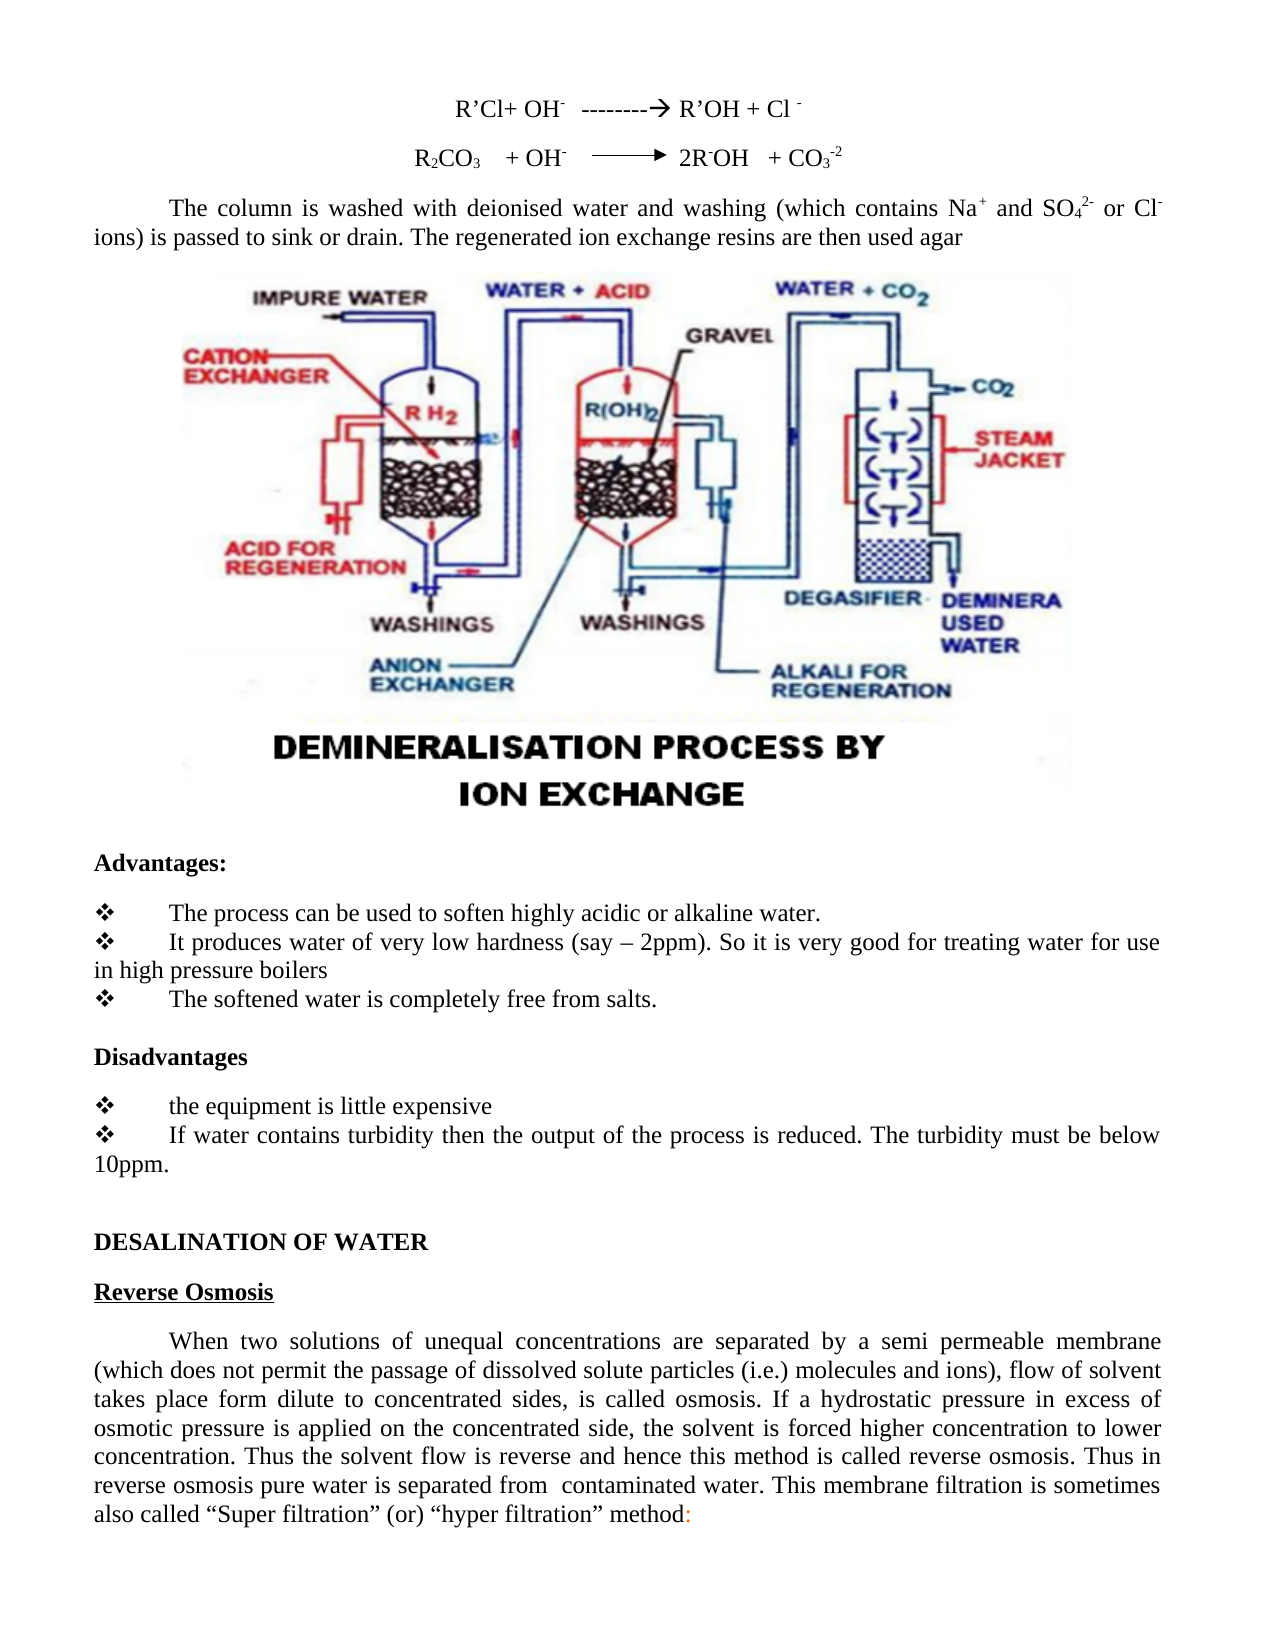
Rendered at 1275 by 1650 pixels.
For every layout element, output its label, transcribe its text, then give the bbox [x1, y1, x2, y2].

text The column is washed with deionised water and washing (which contains Na+ and SO42- or Cl- ions) is passed to sink or drain. The regenerated ion exchange resins are then used agar [94, 193, 1162, 250]
text When two solutions of unequal concentrations are separated by a semi permeable membrane (which does not permit the passage of dissolved solute particles (i.e.) molecules and ions), flow of solvent takes place form dilute to concentrated sides, is called osmosis. If a hydrostatic pressure in excess of osmotic pressure is applied on the concentrated side, the solvent is forced higher concentration to lower concentration. Thus the solvent flow is reverse and hence this method is called reverse osmosis. Thus in reverse osmosis pure water is separated from contaminated water. This membrane filtration is sometimes also called “Super filtration” (or) “hyper filtration” method: [94, 1326, 1162, 1528]
text Disadvantages [94, 1042, 1162, 1071]
list The process can be used to soften highly acidic or alkaline water. [94, 898, 1162, 927]
list The softened water is completely free from salts. [94, 984, 1162, 1013]
text R’Cl+ OH- -------- R’OH + Cl - [94, 94, 1162, 122]
list It produces water of very low hardness (say – 2ppm). So it is very good for treating water for use in high pressure boilers [94, 927, 1162, 984]
picture [181, 271, 1075, 828]
list the equipment is little expensive [94, 1091, 1162, 1120]
text R2CO3 + OH- 2R-OH + CO3-2 [94, 143, 1162, 172]
list If water contains turbidity then the output of the process is reduced. The turbidity must be below 10ppm. [94, 1120, 1162, 1178]
text Reverse Osmosis [94, 1277, 1162, 1306]
text DESALINATION OF WATER [94, 1227, 1162, 1256]
text Advantages: [94, 848, 1162, 877]
